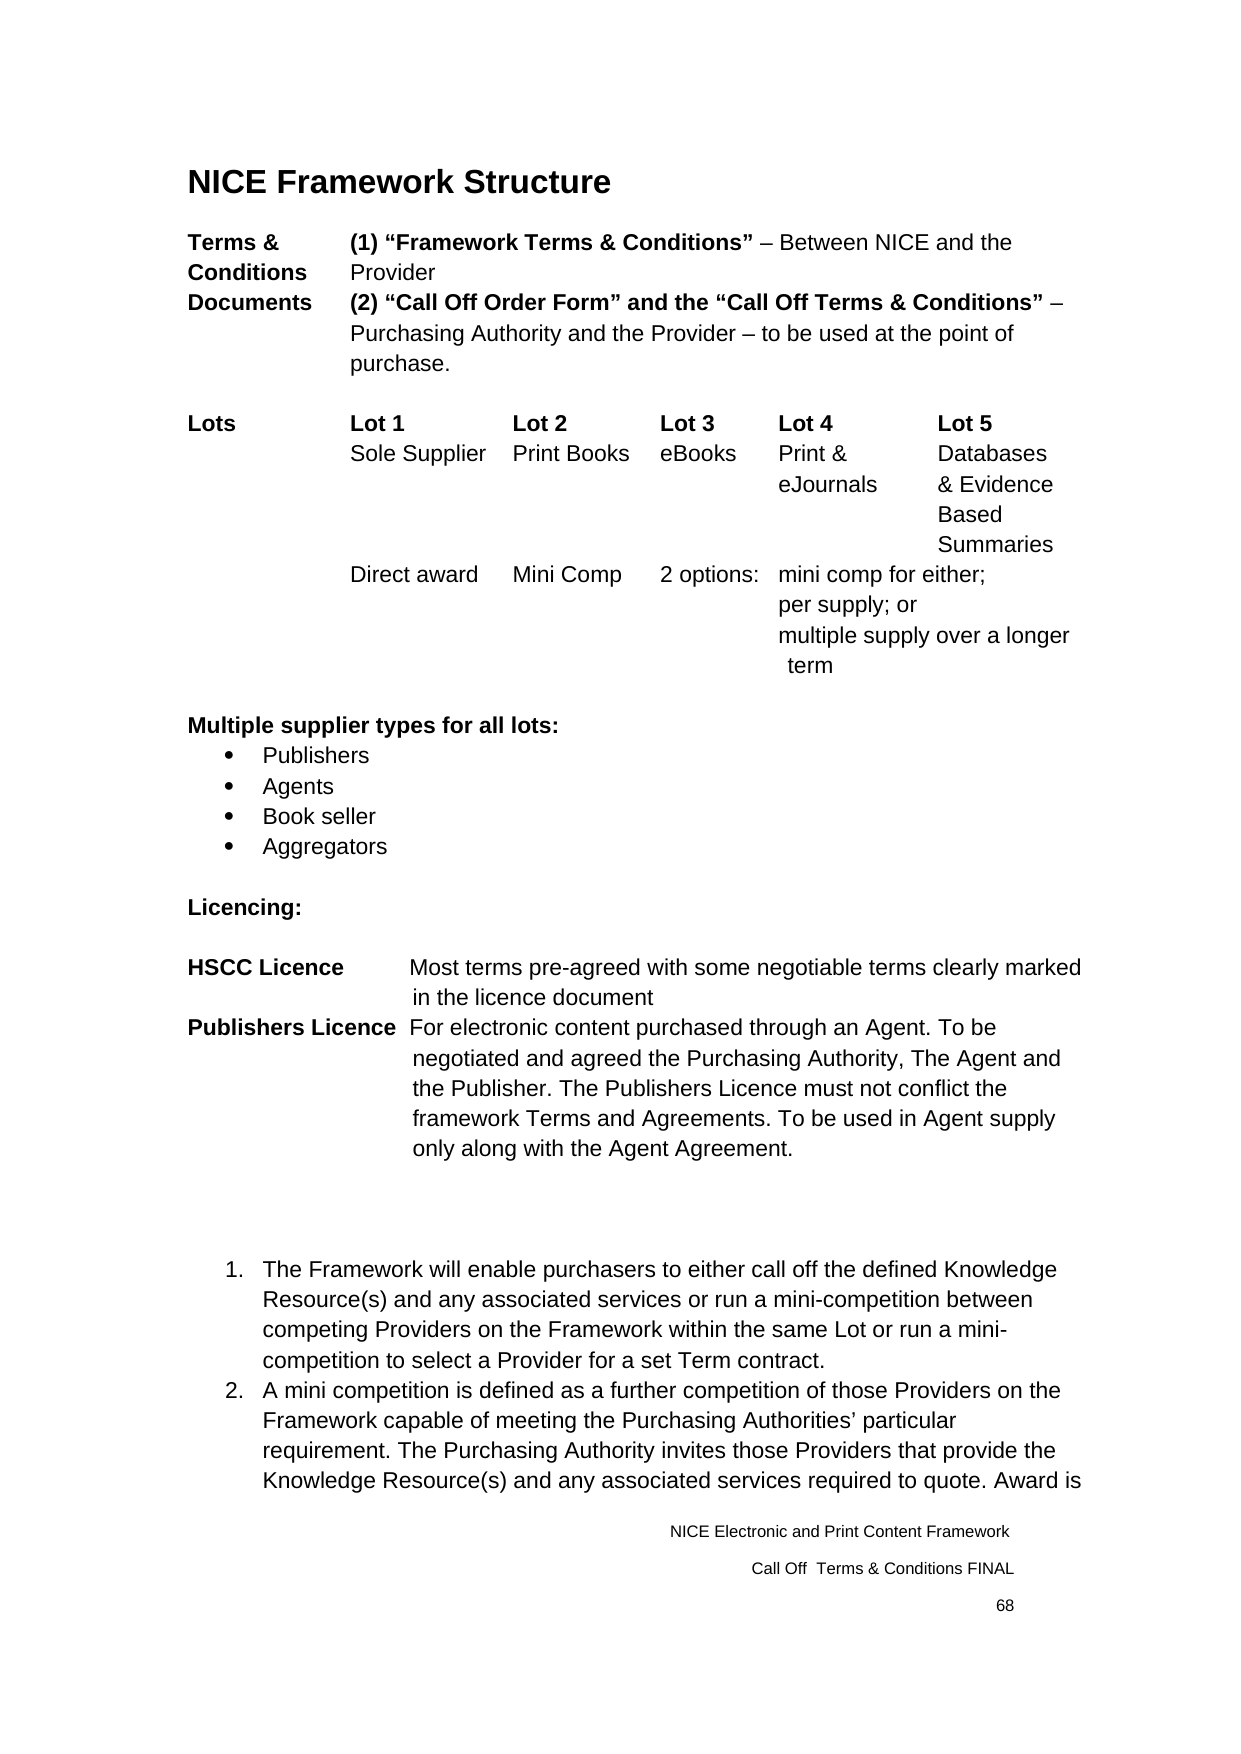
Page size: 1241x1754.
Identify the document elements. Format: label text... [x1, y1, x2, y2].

text Sole Supplier Print Books eBooks Print & Databases [187, 440, 1088, 467]
text per supply; or [187, 591, 1088, 618]
text Direct award Mini Comp 2 options: mini comp for either; [314, 561, 1088, 588]
text Summaries [187, 531, 1088, 557]
text Terms & (1) “Framework Terms & Conditions” – Between NICE and the [187, 229, 1088, 255]
list The Framework will enable purchasers to either call off the defined Knowledge Resource(s) and any associated services or run a mini-competition between competing Providers on the Framework within the same Lot or run a mini-competition to select a Provider for a set Term contract. [225, 1256, 1088, 1373]
text Multiple supplier types for all lots: [187, 712, 1088, 739]
list Publishers [225, 742, 1088, 769]
text Documents (2) “Call Off Order Form” and the “Call Off Terms & Conditions” – Purchasing Authority and the Provider – to be used at the point of purchase. [187, 289, 1088, 376]
text HSCC Licence Most terms pre-agreed with some negotiable terms clearly marked in the licence document [187, 954, 1088, 1011]
text eJournals & Evidence [187, 471, 1088, 497]
text NICE Framework Structure [187, 162, 1053, 201]
text Licencing: [187, 893, 1088, 920]
text multiple supply over a longer term [625, 622, 1088, 678]
text Based [187, 501, 1088, 527]
list Agents [225, 773, 1088, 799]
list Aggregators [225, 833, 1088, 859]
text Lots Lot 1 Lot 2 Lot 3 Lot 4 Lot 5 [187, 410, 1088, 437]
text Publishers Licence For electronic content purchased through an Agent. To be negotiated and agreed the Purchasing Authority, The Agent and the Publisher. The Publishers Licence must not conflict the framework Terms and Agreements. To be used in Agent supply only along with the Agent Agreement. [187, 1014, 1088, 1162]
list Book seller [225, 803, 1088, 829]
text Conditions Provider [187, 259, 1088, 286]
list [225, 1377, 1088, 1494]
